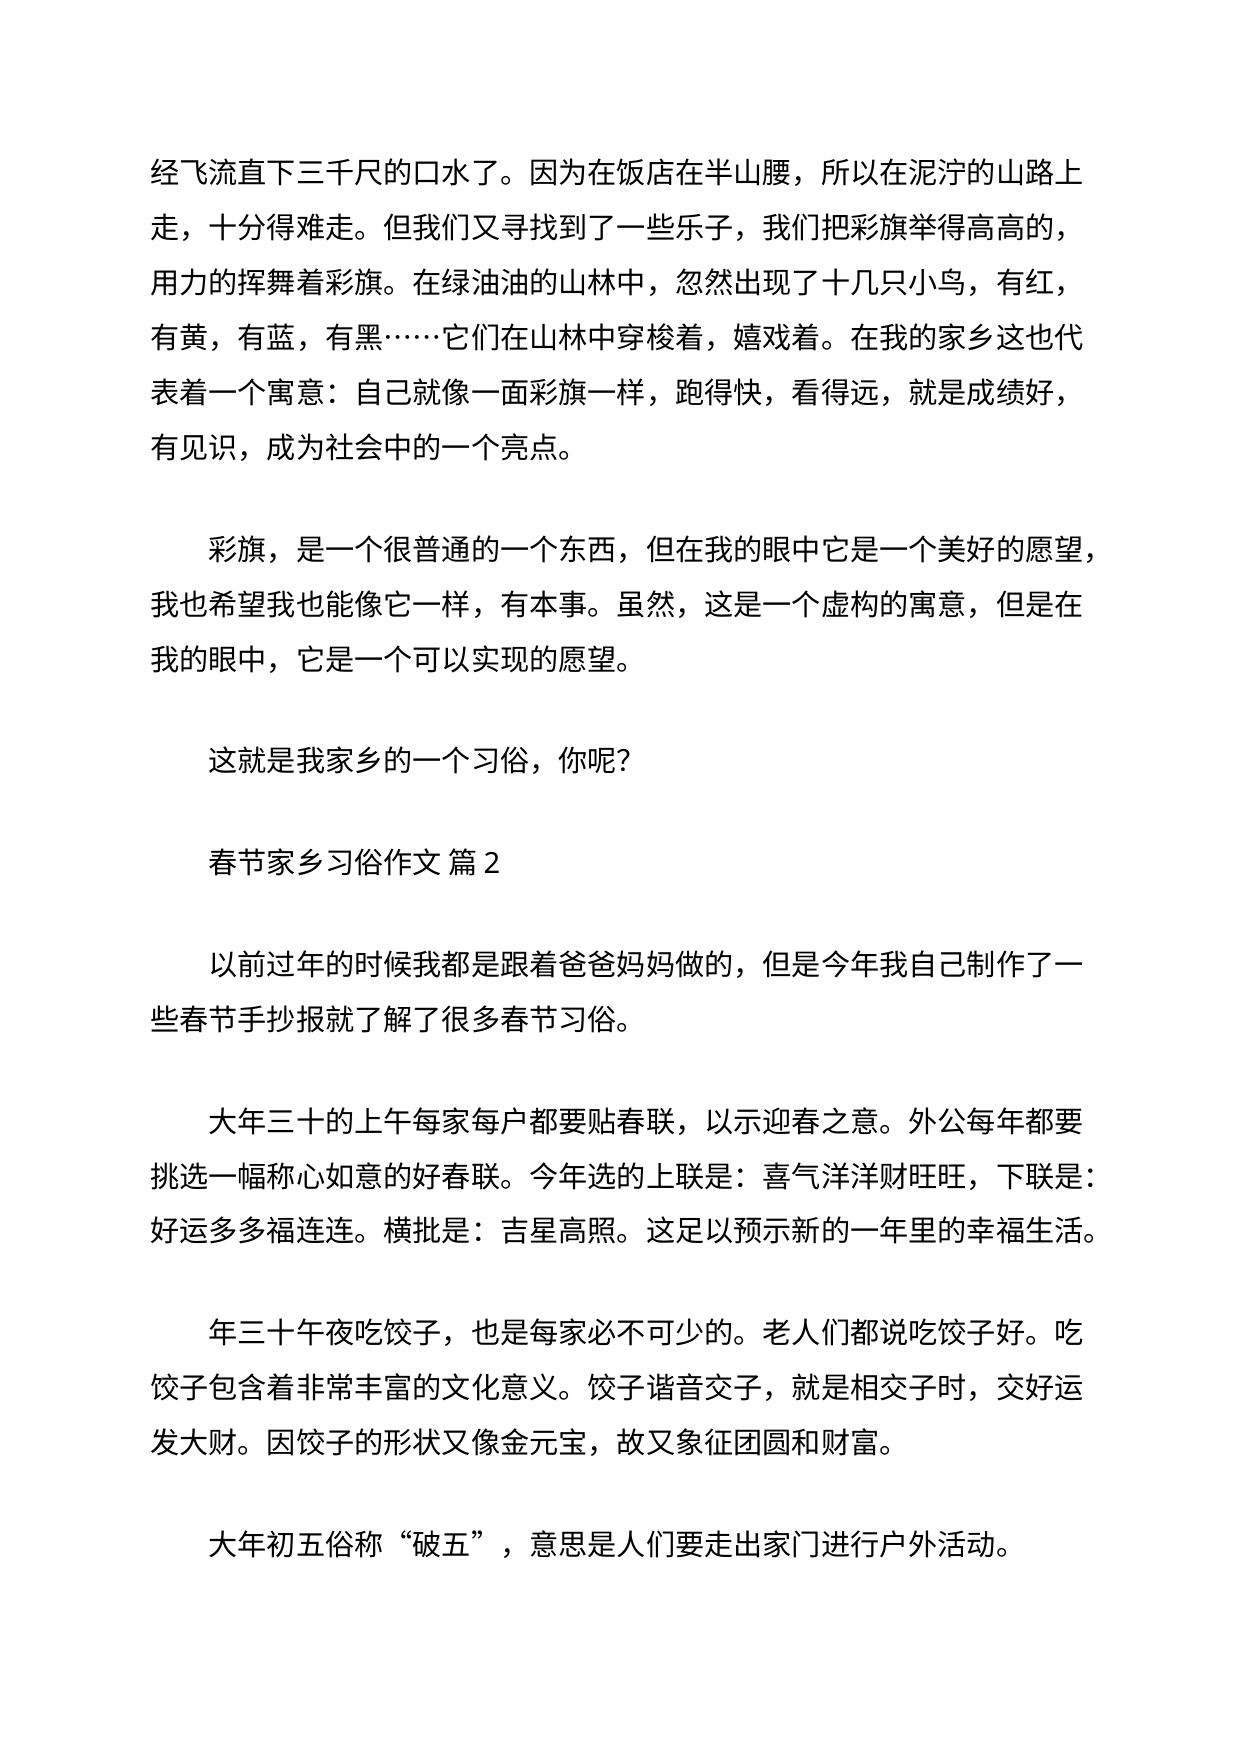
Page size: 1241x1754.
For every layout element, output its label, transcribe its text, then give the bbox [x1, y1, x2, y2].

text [150, 150, 1090, 467]
text 彩旗，是一个很普通的一个东西，但在我的眼中它是一个美好的愿望，我也希望我也能像它一样，有本事。虽然，这是一个虚构的寓意，但是在我的眼中，它是一个可以实现的愿望。 [150, 526, 1090, 678]
text 这就是我家乡的一个习俗，你呢？ [150, 738, 1090, 780]
text 大年三十的上午每家每户都要贴春联，以示迎春之意。外公每年都要挑选一幅称心如意的好春联。今年选的上联是：喜气洋洋财旺旺，下联是：好运多多福连连。横批是：吉星高照。这足以预示新的一年里的幸福生活。 [150, 1098, 1090, 1250]
text 以前过年的时候我都是跟着爸爸妈妈做的，但是今年我自己制作了一些春节手抄报就了解了很多春节习俗。 [150, 942, 1090, 1039]
text 大年初五俗称“破五”，意思是人们要走出家门进行户外活动。 [150, 1521, 1090, 1564]
text 春节家乡习俗作文 篇2 [150, 839, 1090, 882]
text 年三十午夜吃饺子，也是每家必不可少的。老人们都说吃饺子好。吃饺子包含着非常丰富的文化意义。饺子谐音交子，就是相交子时，交好运发大财。因饺子的形状又像金元宝，故又象征团圆和财富。 [150, 1310, 1090, 1462]
